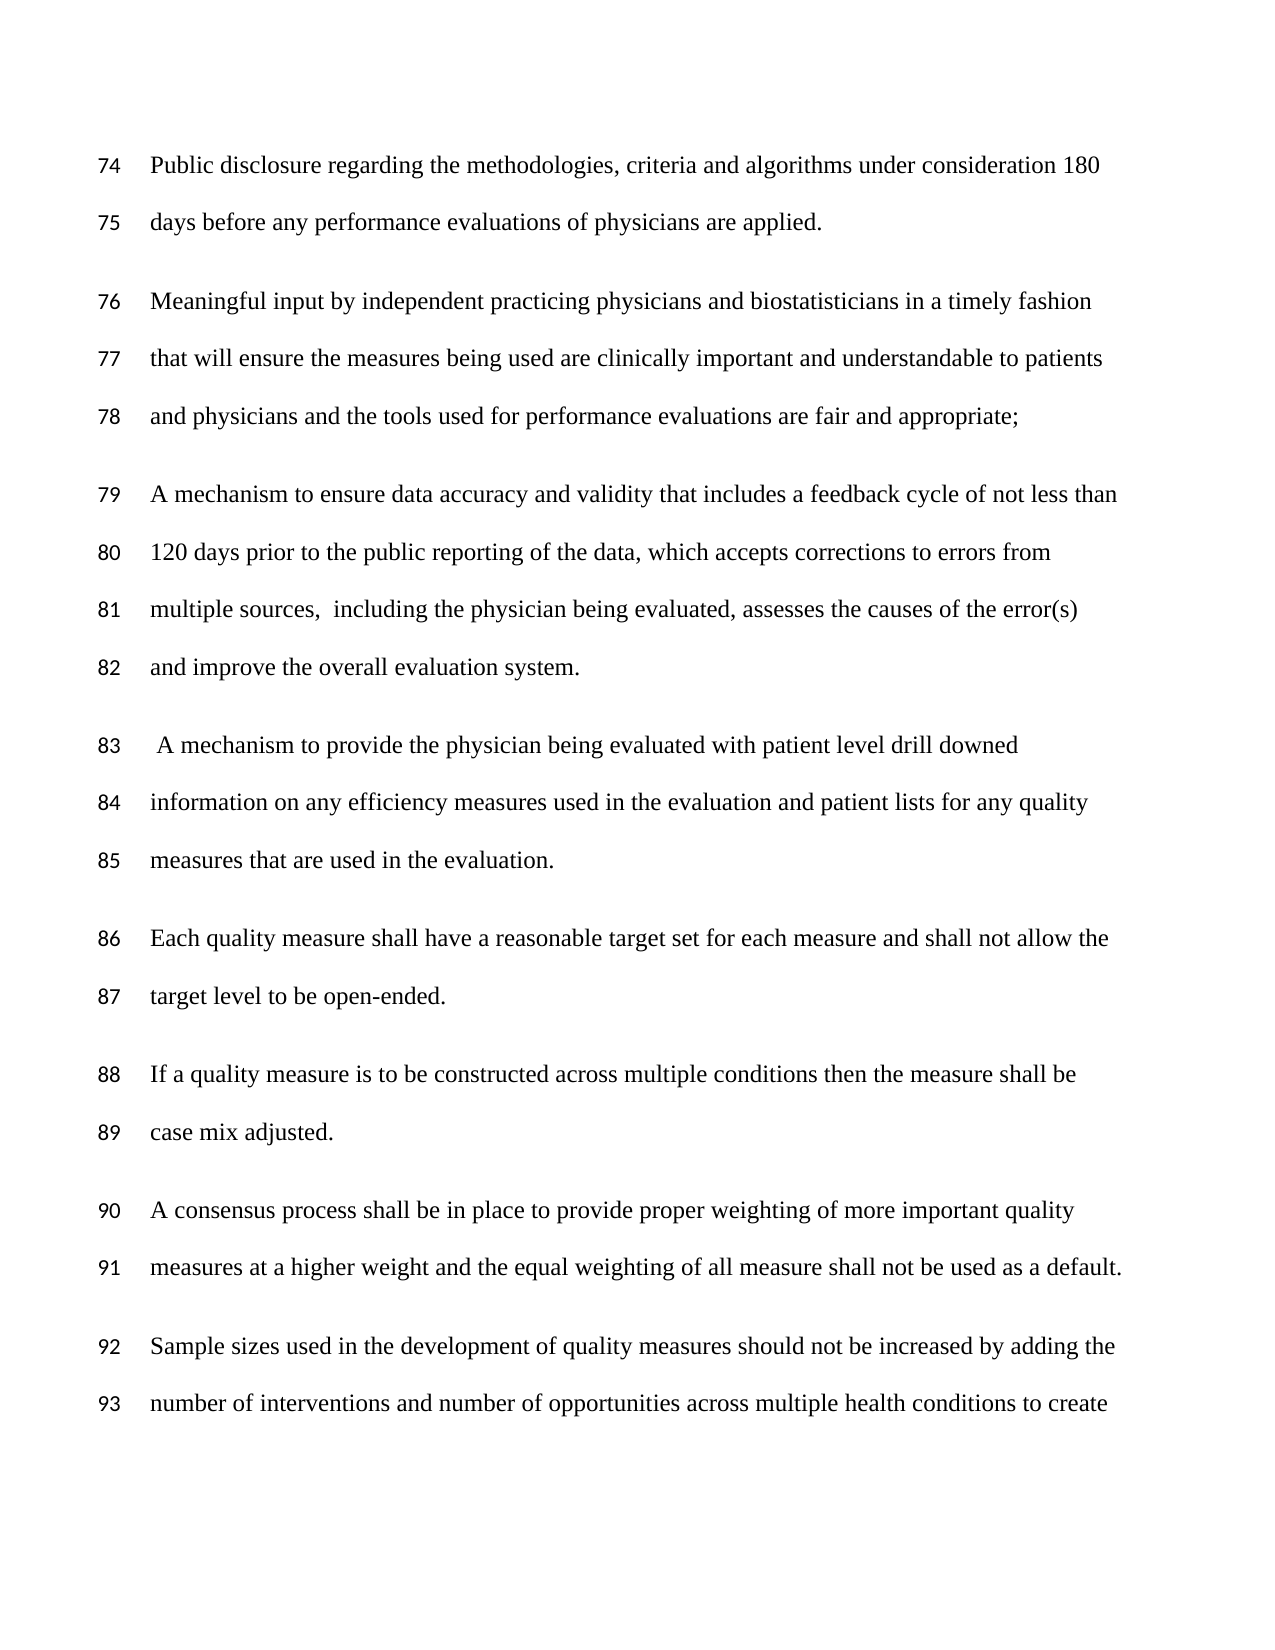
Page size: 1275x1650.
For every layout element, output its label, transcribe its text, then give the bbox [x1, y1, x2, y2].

text If a quality measure is to be constructed across multiple conditions then the measure shall be case mix adjusted. [150, 1059, 1125, 1145]
text Meaningful input by independent practicing physicians and biostatisticians in a timely fashion that will ensure the measures being used are clinically important and understandable to patients and physicians and the tools used for performance evaluations are fair and appropriate; [150, 286, 1125, 429]
text Public disclosure regarding the methodologies, criteria and algorithms under consideration 180 days before any performance evaluations of physicians are applied. [150, 150, 1125, 236]
text Each quality measure shall have a reasonable target set for each measure and shall not allow the target level to be open-ended. [150, 923, 1125, 1009]
text A mechanism to provide the physician being evaluated with patient level drill downed information on any efficiency measures used in the evaluation and patient lists for any quality measures that are used in the evaluation. [150, 730, 1125, 874]
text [150, 1331, 1125, 1417]
text A mechanism to ensure data accuracy and validity that includes a feedback cycle of not less than 120 days prior to the public reporting of the data, which accepts corrections to errors from multiple sources, including the physician being evaluated, assesses the causes of the error(s) and improve the overall evaluation system. [150, 479, 1125, 680]
text A consensus process shall be in place to provide proper weighting of more important quality measures at a higher weight and the equal weighting of all measure shall not be used as a default. [150, 1195, 1125, 1281]
